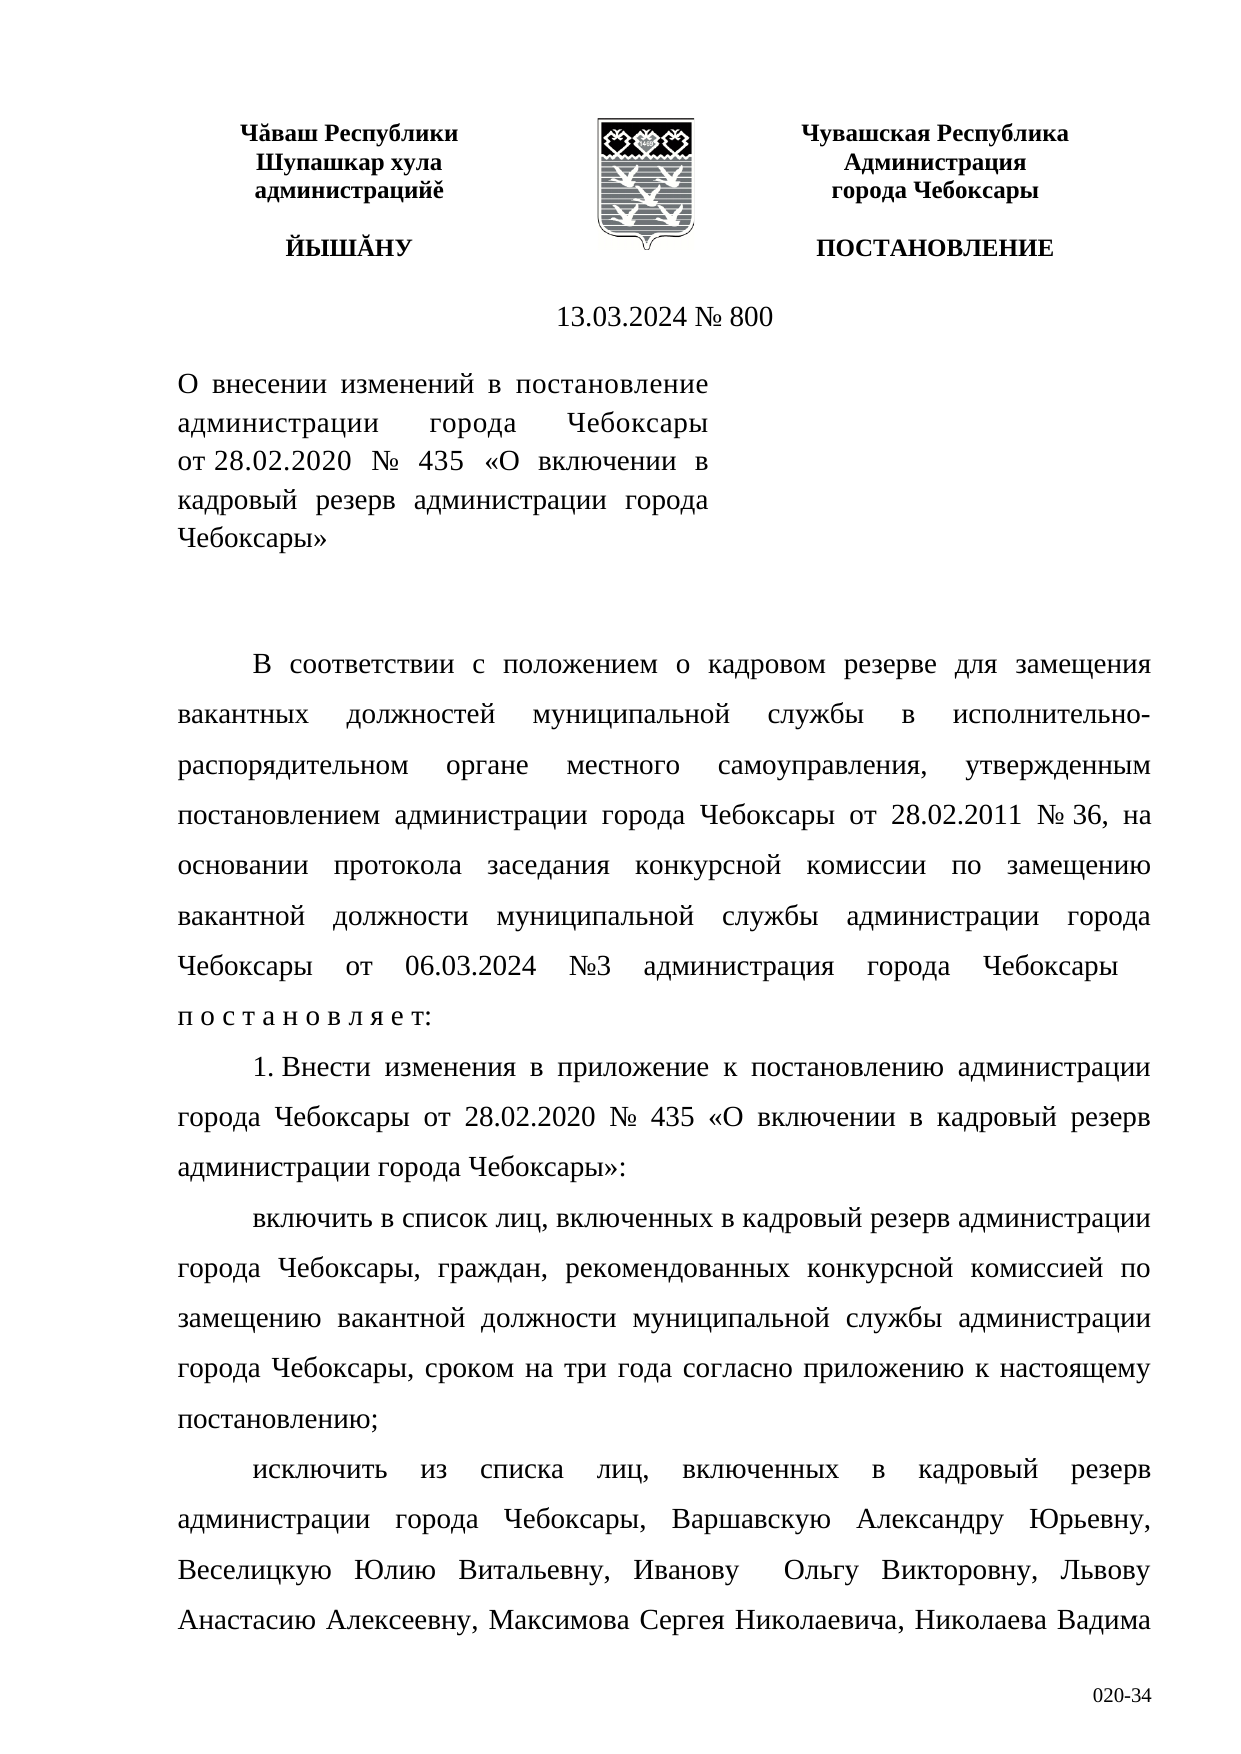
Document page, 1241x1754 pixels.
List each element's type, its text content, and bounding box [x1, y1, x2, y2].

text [177, 1451, 1152, 1636]
text включить в список лиц, включенных в кадровый резерв администрации города Чебоксары, граждан, рекомендованных конкурсной комиссией по замещению вакантной должности муниципальной службы администрации города Чебоксары, сроком на три года согласно приложению к настоящему постановлению; [177, 1200, 1152, 1434]
table_header Чувашская Республика Администрация города Чебоксары ПОСТАНОВЛЕНИЕ [759, 118, 1112, 266]
table_header [534, 118, 758, 266]
text 13.03.2024 № 800 [177, 299, 1152, 333]
table_header Чăваш Республики Шупашкар хула администрацийě ЙЫШĂНУ [165, 118, 533, 266]
text 1. Внести изменения в приложение к постановлению администрации города Чебоксары от 28.02.2020 № 435 «О включении в кадровый резерв администрации города Чебоксары»: [177, 1049, 1152, 1183]
text О внесении изменений в постановление администрации города Чебоксары от 28.02.2020 № 435 «О включении в кадровый резерв администрации города Чебоксары» [177, 366, 709, 554]
text В соответствии с положением о кадровом резерве для замещения вакантных должностей муниципальной службы в исполнительно-распорядительном органе местного самоуправления, утвержденным постановлением администрации города Чебоксары от 28.02.2011 № 36, на основании протокола заседания конкурсной комиссии по замещению вакантной должности муниципальной службы администрации города Чебоксары от 06.03.2024 №3 администрация города Чебоксары п о с т а н о в л я е т: [177, 646, 1152, 1032]
picture [597, 118, 695, 250]
